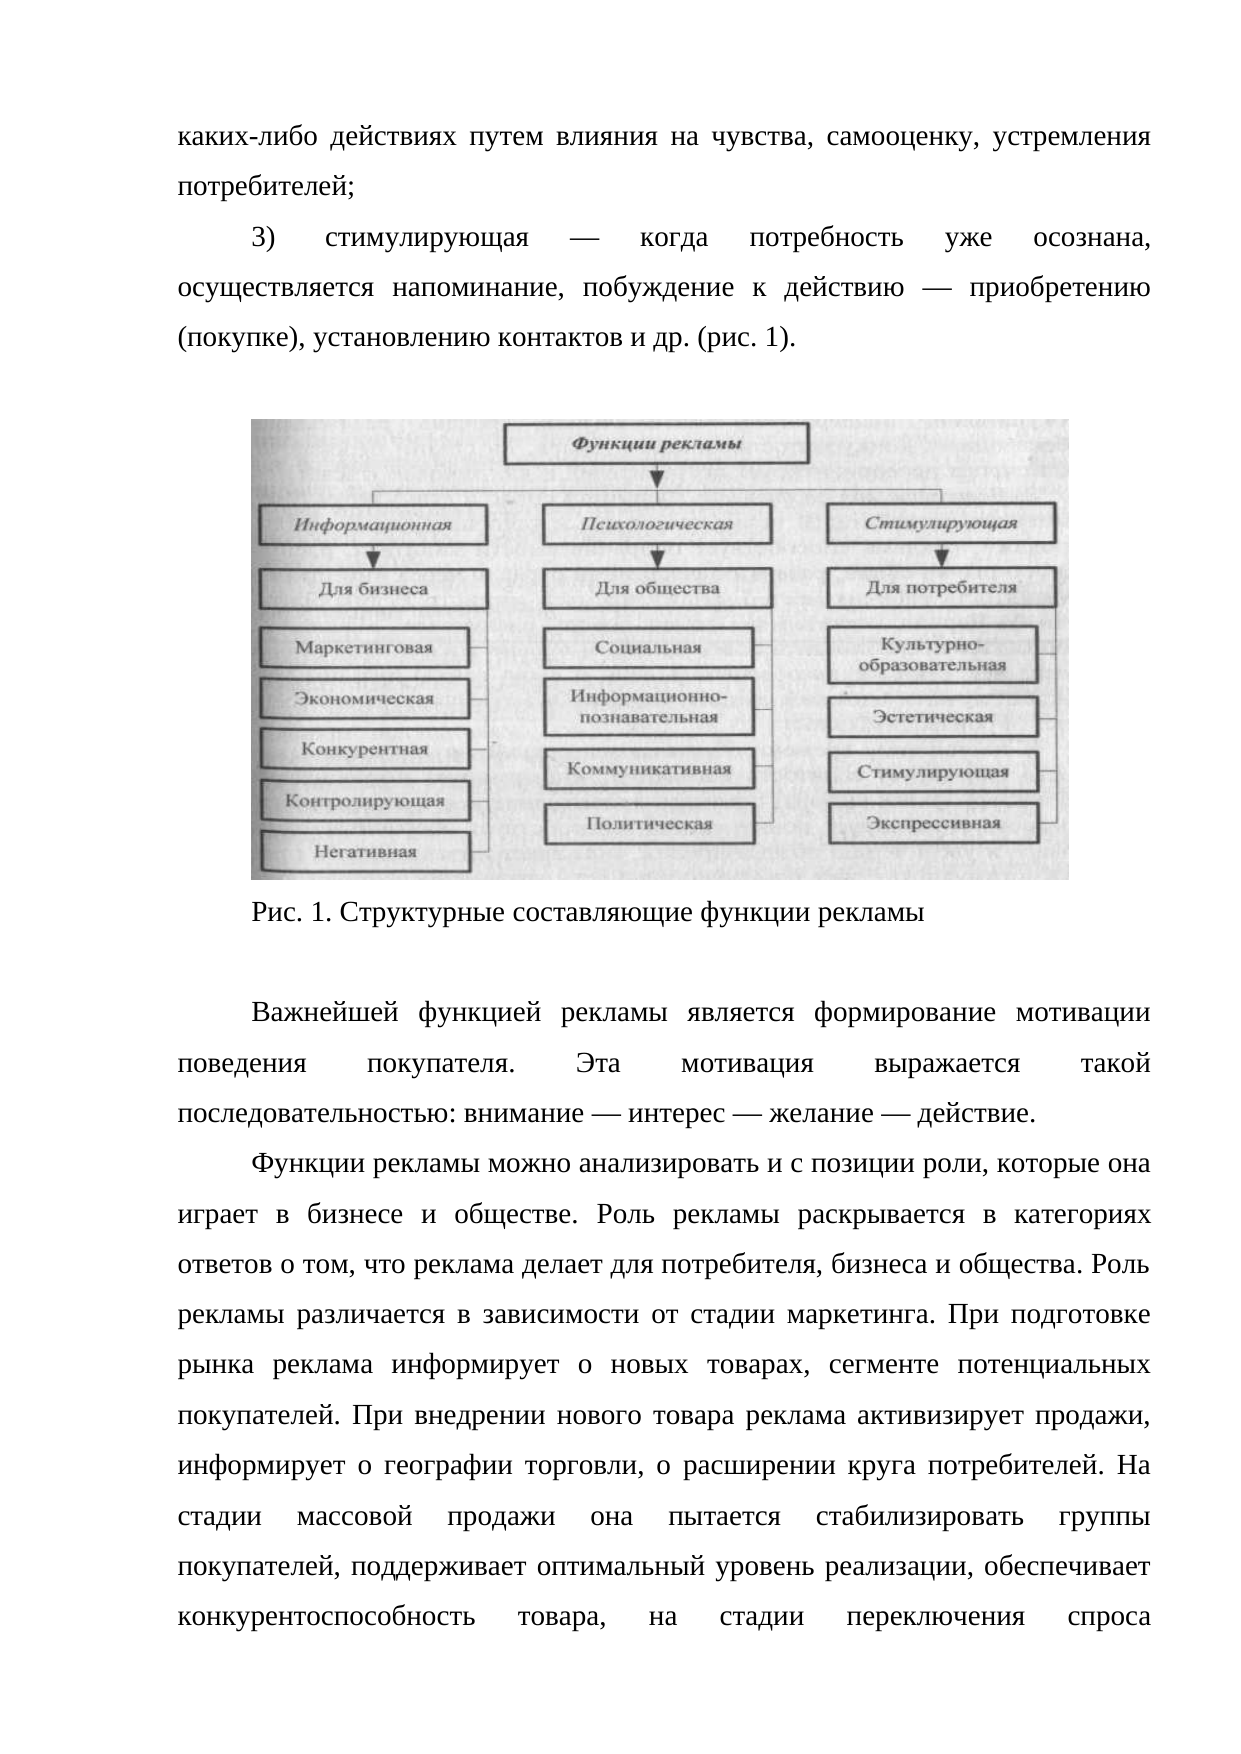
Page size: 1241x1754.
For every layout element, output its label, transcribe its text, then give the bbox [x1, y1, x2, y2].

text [177, 1145, 1152, 1632]
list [177, 118, 1152, 202]
text Важнейшей функцией рекламы является формирование мотивации поведения покупателя. Эта мотивация выражается такой последовательностью: внимание — интерес — желание — действие. [177, 994, 1152, 1129]
picture [251, 419, 1069, 880]
text Рис. 1. Структурные составляющие функции рекламы [177, 894, 1152, 927]
list стимулирующая — когда потребность уже осознана, осуществляется напоминание, побуждение к действию — приобретению (покупке), установлению контактов и др. (рис. 1). [177, 219, 1152, 353]
